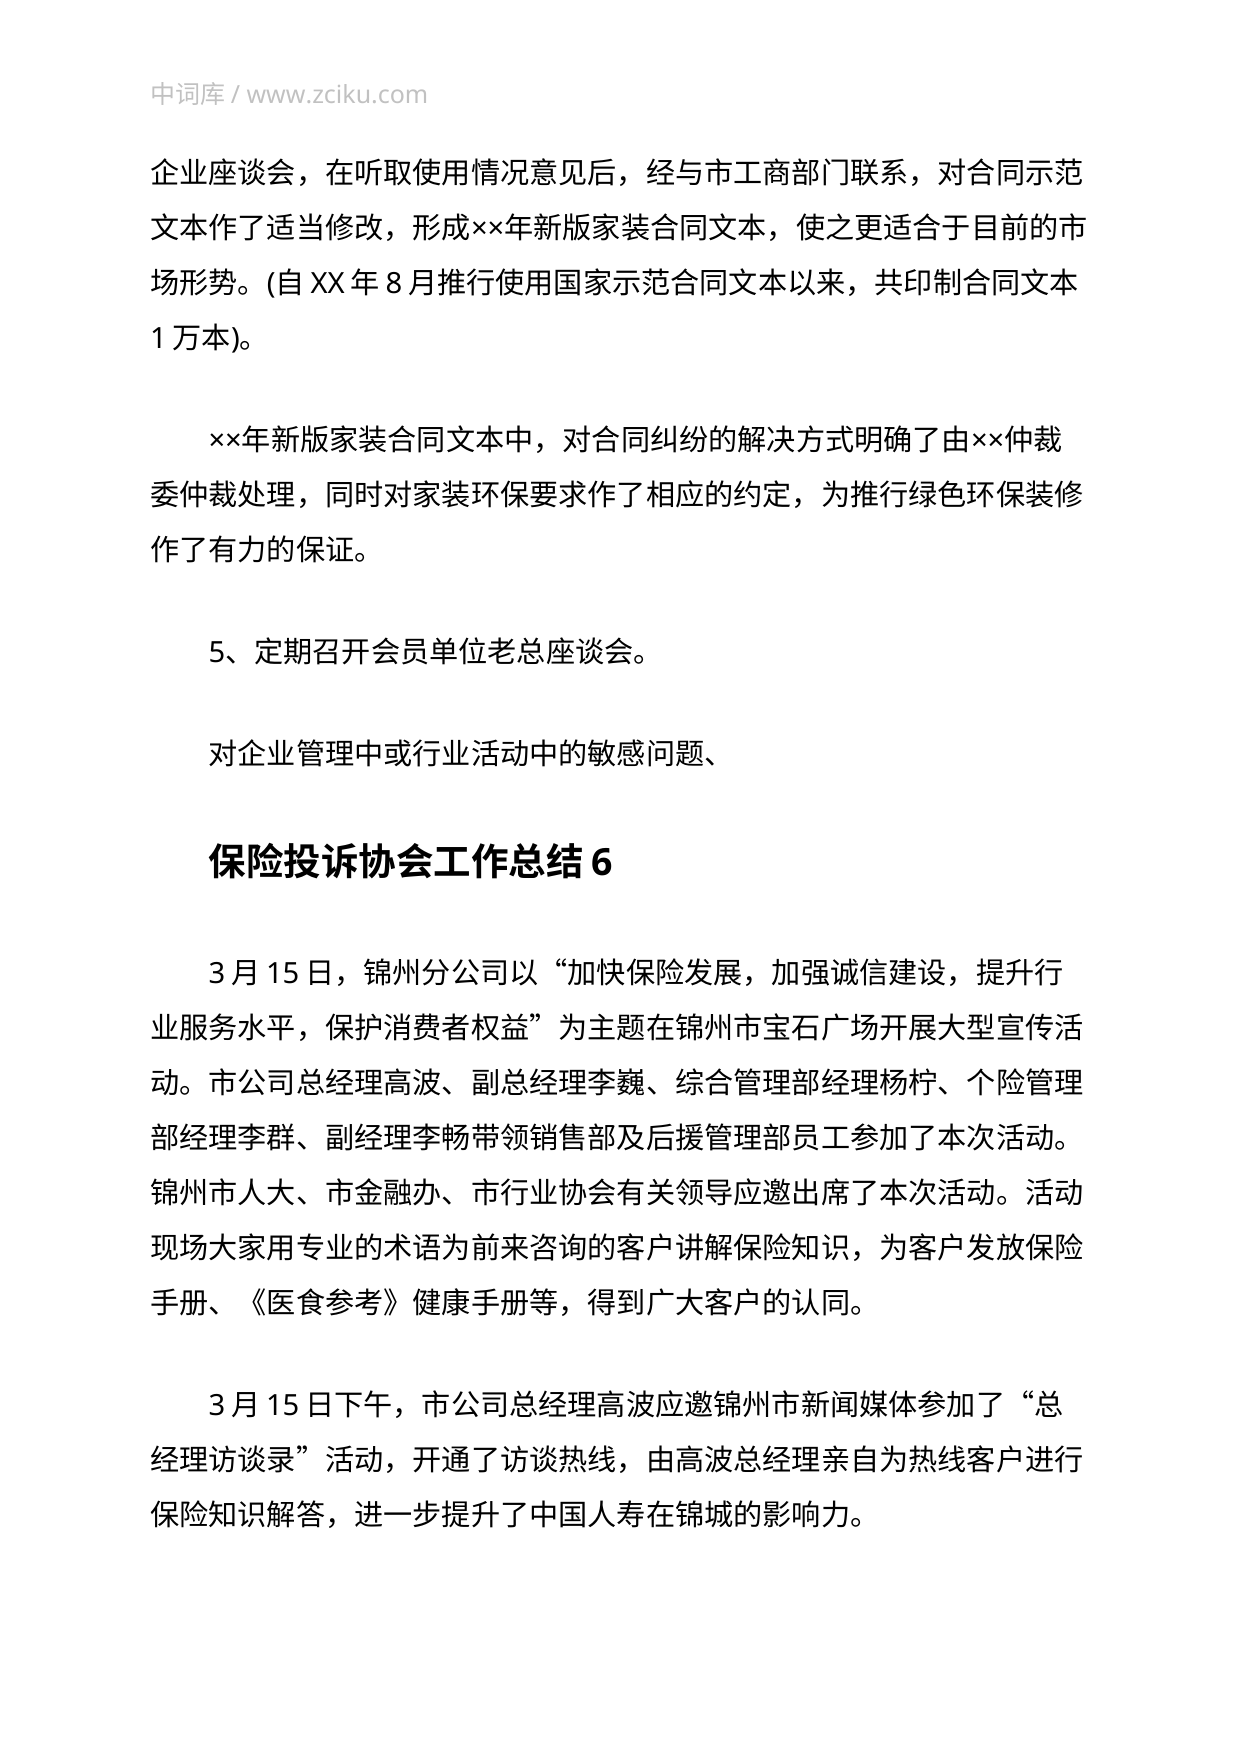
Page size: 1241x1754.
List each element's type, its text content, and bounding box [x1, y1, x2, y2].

text 3月15日，锦州分公司以“加快保险发展，加强诚信建设，提升行业服务水平，保护消费者权益”为主题在锦州市宝石广场开展大型宣传活动。市公司总经理高波、副总经理李巍、综合管理部经理杨柠、个险管理部经理李群、副经理李畅带领销售部及后援管理部员工参加了本次活动。锦州市人大、市金融办、市行业协会有关领导应邀出席了本次活动。活动现场大家用专业的术语为前来咨询的客户讲解保险知识，为客户发放保险手册、《医食参考》健康手册等，得到广大客户的认同。 [150, 950, 1090, 1322]
text 5、定期召开会员单位老总座谈会。 [150, 628, 1090, 671]
text ××年新版家装合同文本中，对合同纠纷的解决方式明确了由××仲裁委仲裁处理，同时对家装环保要求作了相应的约定，为推行绿色环保装修作了有力的保证。 [150, 417, 1090, 569]
text 3月15日下午，市公司总经理高波应邀锦州市新闻媒体参加了“总经理访谈录”活动，开通了访谈热线，由高波总经理亲自为热线客户进行保险知识解答，进一步提升了中国人寿在锦城的影响力。 [150, 1381, 1090, 1533]
text 保险投诉协会工作总结6 [150, 832, 1090, 887]
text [150, 150, 1090, 357]
text 对企业管理中或行业活动中的敏感问题、 [150, 731, 1090, 773]
